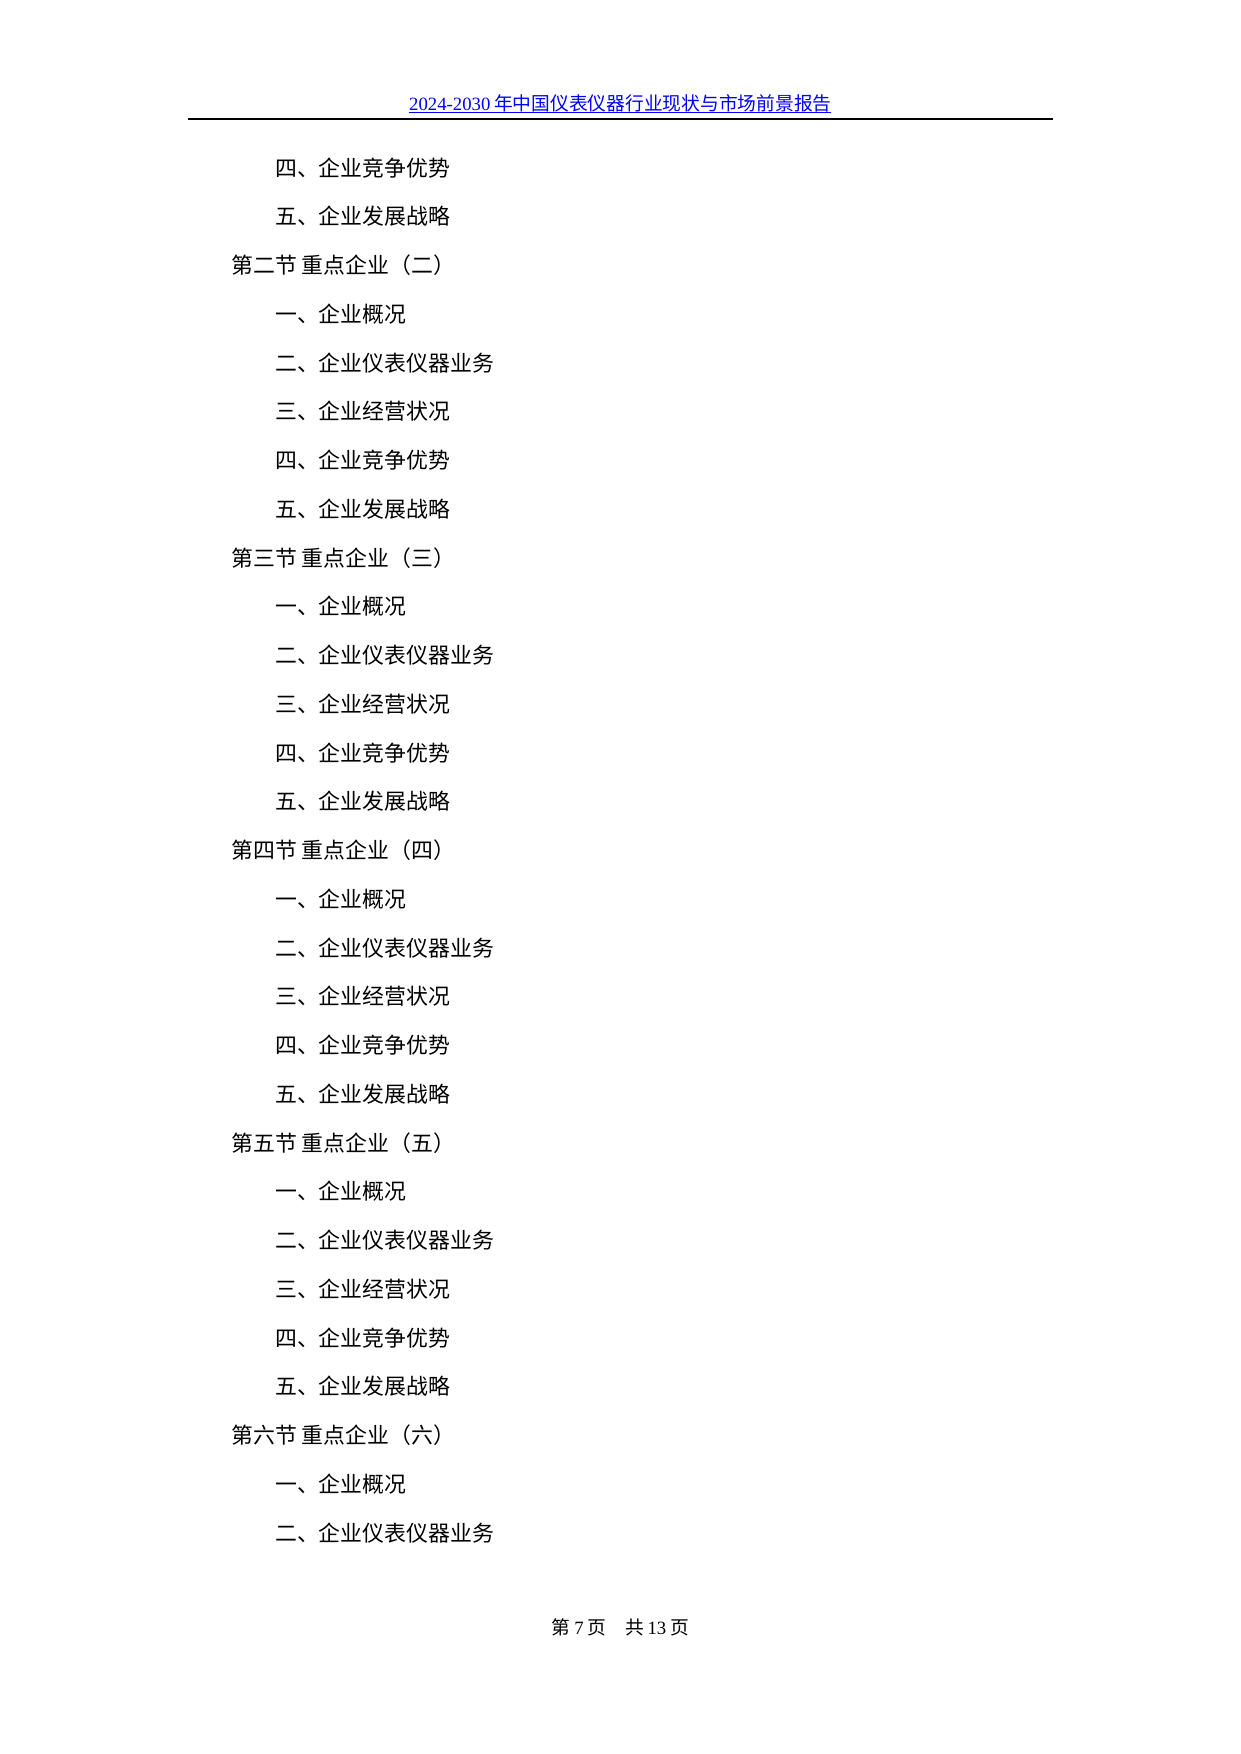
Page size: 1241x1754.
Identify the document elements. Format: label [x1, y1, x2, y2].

text [187, 150, 1053, 1548]
